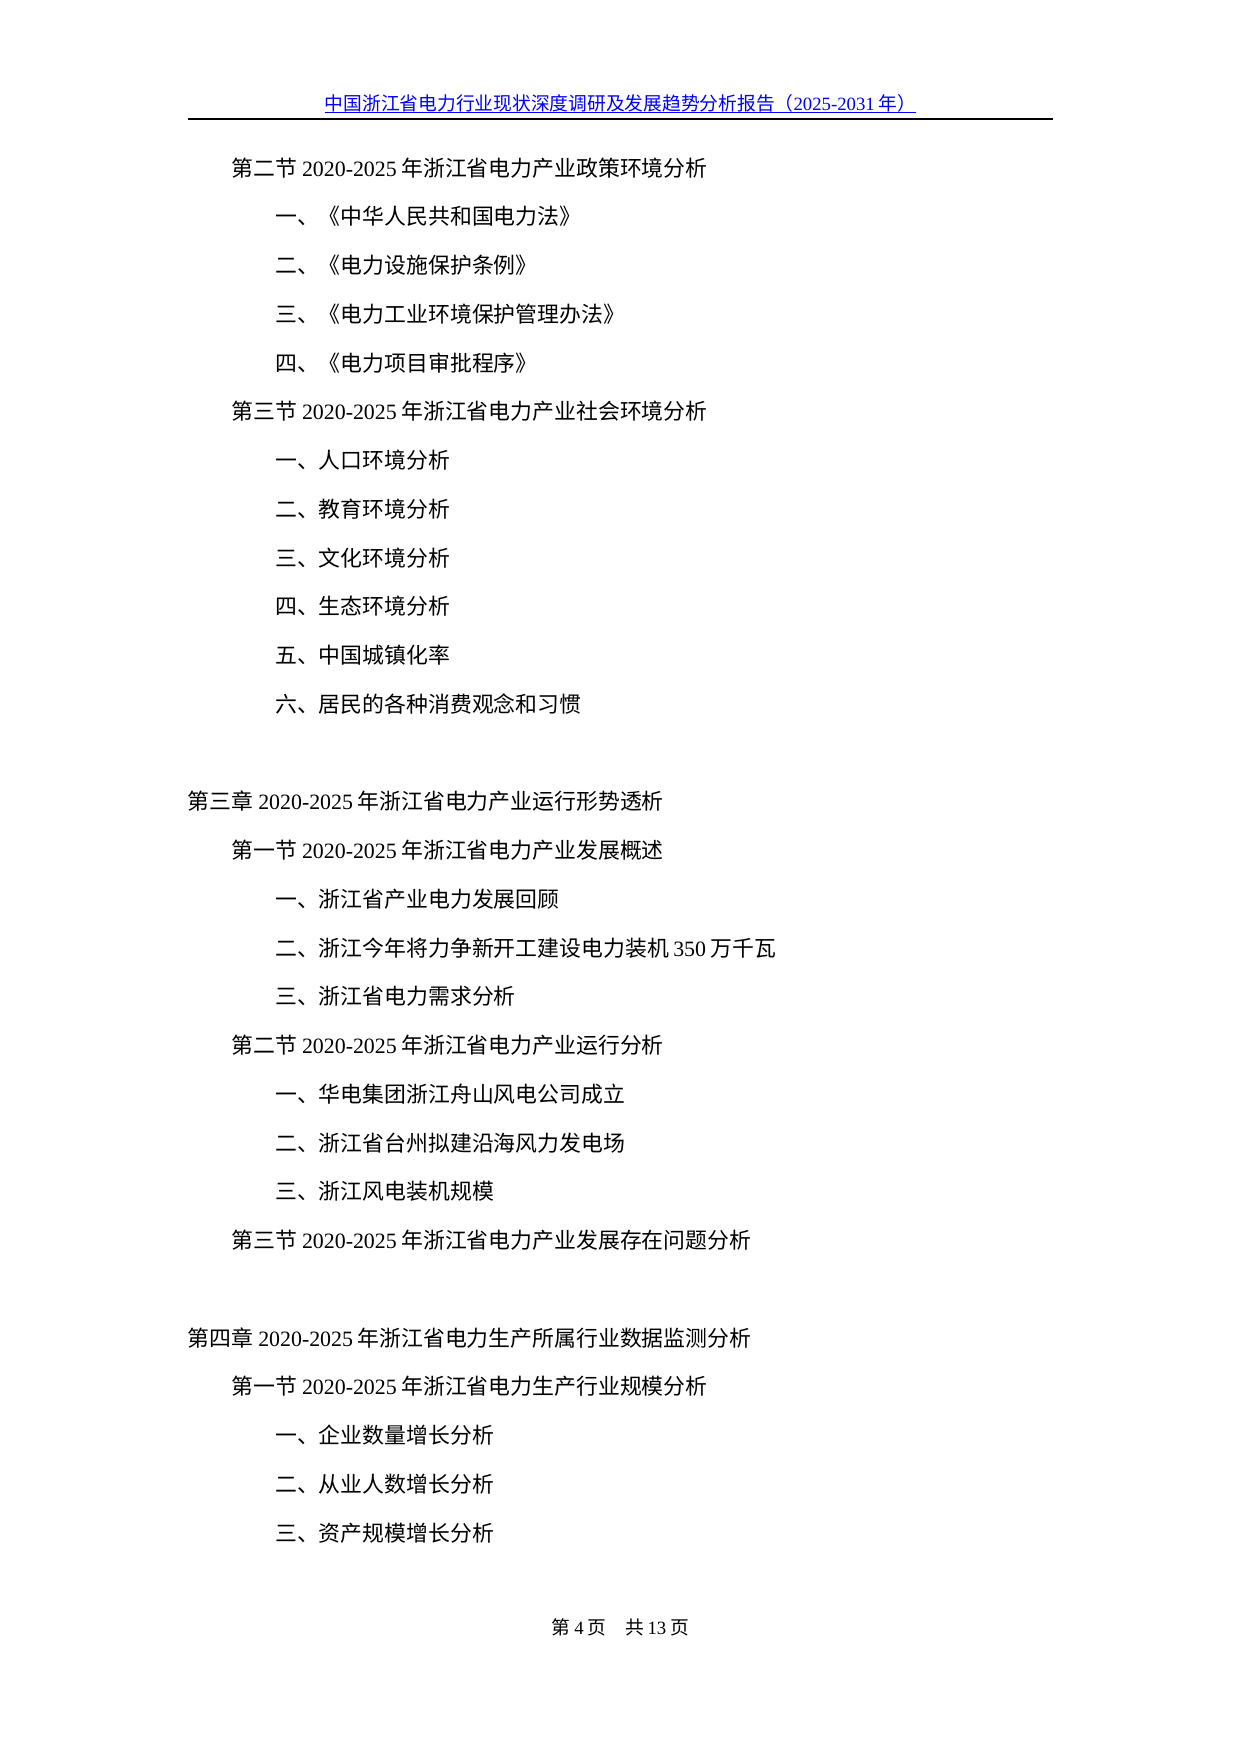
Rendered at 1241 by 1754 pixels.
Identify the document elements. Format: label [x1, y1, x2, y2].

text [187, 150, 1053, 1548]
